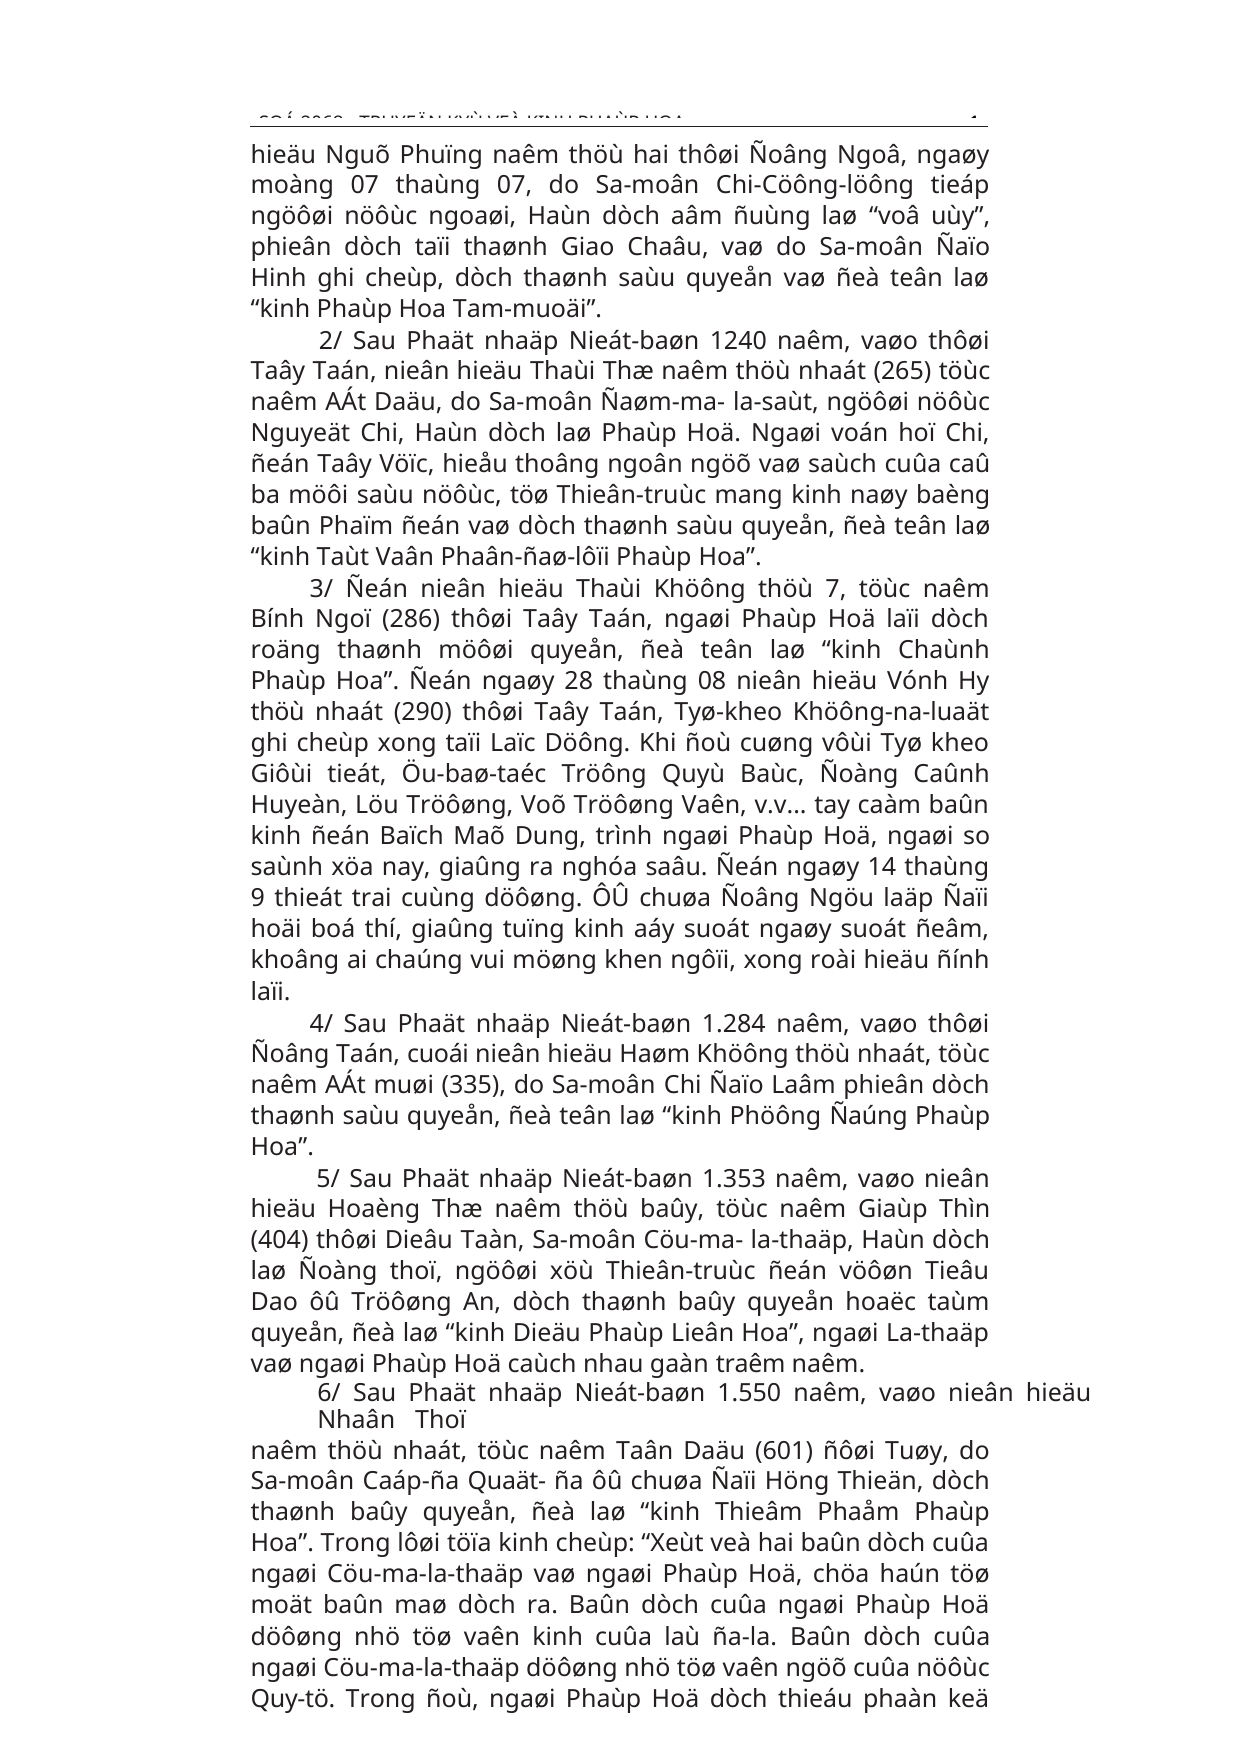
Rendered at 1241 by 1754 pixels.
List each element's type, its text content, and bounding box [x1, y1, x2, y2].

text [250, 1435, 990, 1714]
text 4/ Sau Phaät nhaäp Nieát-baøn 1.284 naêm, vaøo thôøi Ñoâng Taán, cuoái nieân hieäu Haøm Khöông thöù nhaát, töùc naêm AÁt muøi (335), do Sa-moân Chi Ñaïo Laâm phieân dòch thaønh saùu quyeån, ñeà teân laø “kinh Phöông Ñaúng Phaùp Hoa”. [250, 1007, 990, 1162]
text 6/ Sau Phaät nhaäp Nieát-baøn 1.550 naêm, vaøo nieân hieäu Nhaân Thoï [317, 1379, 1092, 1434]
text 2/ Sau Phaät nhaäp Nieát-baøn 1240 naêm, vaøo thôøi Taây Taán, nieân hieäu Thaùi Thæ naêm thöù nhaát (265) töùc naêm AÁt Daäu, do Sa-moân Ñaøm-ma- la-saùt, ngöôøi nöôùc Nguyeät Chi, Haùn dòch laø Phaùp Hoä. Ngaøi voán hoï Chi, ñeán Taây Vöïc, hieåu thoâng ngoân ngöõ vaø saùch cuûa caû ba möôi saùu nöôùc, töø Thieân-truùc mang kinh naøy baèng baûn Phaïm ñeán vaø dòch thaønh saùu quyeån, ñeà teân laø “kinh Taùt Vaân Phaân-ñaø-lôïi Phaùp Hoa”. [250, 324, 990, 573]
text hieäu Nguõ Phuïng naêm thöù hai thôøi Ñoâng Ngoâ, ngaøy moàng 07 thaùng 07, do Sa-moân Chi-Cöông-löông tieáp ngöôøi nöôùc ngoaøi, Haùn dòch aâm ñuùng laø “voâ uùy”, phieân dòch taïi thaønh Giao Chaâu, vaø do Sa-moân Ñaïo Hinh ghi cheùp, dòch thaønh saùu quyeån vaø ñeà teân laø “kinh Phaùp Hoa Tam-muoäi”. [250, 138, 990, 324]
text 3/ Ñeán nieân hieäu Thaùi Khöông thöù 7, töùc naêm Bính Ngoï (286) thôøi Taây Taán, ngaøi Phaùp Hoä laïi dòch roäng thaønh möôøi quyeån, ñeà teân laø “kinh Chaùnh Phaùp Hoa”. Ñeán ngaøy 28 thaùng 08 nieân hieäu Vónh Hy thöù nhaát (290) thôøi Taây Taán, Tyø-kheo Khöông-na-luaät ghi cheùp xong taïi Laïc Döông. Khi ñoù cuøng vôùi Tyø kheo Giôùi tieát, Öu-baø-taéc Tröông Quyù Baùc, Ñoàng Caûnh Huyeàn, Löu Tröôøng, Voõ Tröôøng Vaên, v.v... tay caàm baûn kinh ñeán Baïch Maõ Dung, trình ngaøi Phaùp Hoä, ngaøi so saùnh xöa nay, giaûng ra nghóa saâu. Ñeán ngaøy 14 thaùng 9 thieát trai cuùng döôøng. ÔÛ chuøa Ñoâng Ngöu laäp Ñaïi hoäi boá thí, giaûng tuïng kinh aáy suoát ngaøy suoát ñeâm, khoâng ai chaúng vui möøng khen ngôïi, xong roài hieäu ñính laïi. [250, 573, 990, 1007]
text 5/ Sau Phaät nhaäp Nieát-baøn 1.353 naêm, vaøo nieân hieäu Hoaèng Thæ naêm thöù baûy, töùc naêm Giaùp Thìn (404) thôøi Dieâu Taàn, Sa-moân Cöu-ma- la-thaäp, Haùn dòch laø Ñoàng thoï, ngöôøi xöù Thieân-truùc ñeán vöôøn Tieâu Dao ôû Tröôøng An, dòch thaønh baûy quyeån hoaëc taùm quyeån, ñeà laø “kinh Dieäu Phaùp Lieân Hoa”, ngaøi La-thaäp vaø ngaøi Phaùp Hoä caùch nhau gaàn traêm naêm. [250, 1162, 990, 1379]
